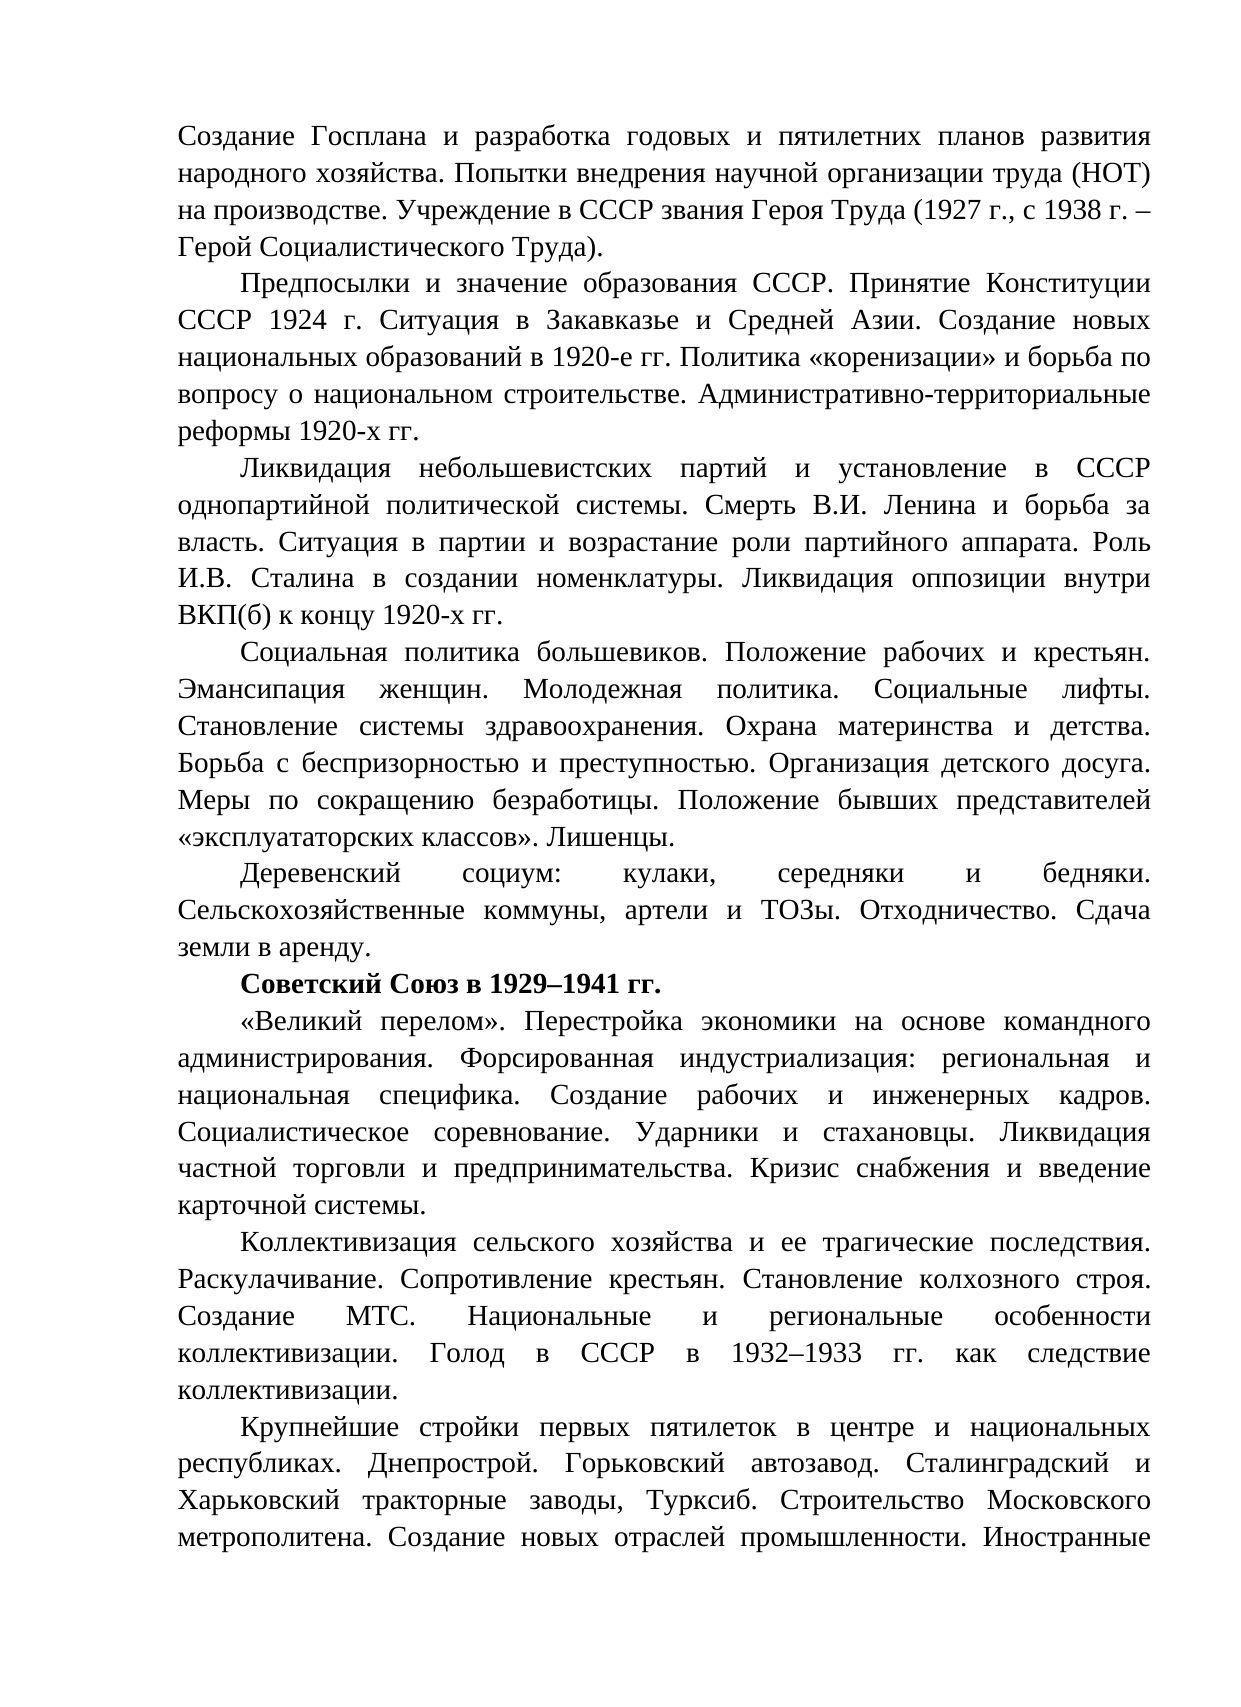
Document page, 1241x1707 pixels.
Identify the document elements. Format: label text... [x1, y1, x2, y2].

text Социальная политика большевиков. Положение рабочих и крестьян. Эмансипация женщин. Молодежная политика. Социальные лифты. Становление системы здравоохранения. Охрана материнства и детства. Борьба с беспризорностью и преступностью. Организация детского досуга. Меры по сокращению безработицы. Положение бывших представителей «эксплуататорских классов». Лишенцы. [177, 634, 1152, 852]
text «Великий перелом». Перестройка экономики на основе командного администрирования. Форсированная индустриализация: региональная и национальная специфика. Создание рабочих и инженерных кадров. Социалистическое соревнование. Ударники и стахановцы. Ликвидация частной торговли и предпринимательства. Кризис снабжения и введение карточной системы. [177, 1003, 1152, 1221]
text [177, 1409, 1152, 1553]
text Коллективизация сельского хозяйства и ее трагические последствия. Раскулачивание. Сопротивление крестьян. Становление колхозного строя. Создание МТС. Национальные и региональные особенности коллективизации. Голод в СССР в 1932–1933 гг. как следствие коллективизации. [177, 1224, 1152, 1405]
text Деревенский социум: кулаки, середняки и бедняки. Сельскохозяйственные коммуны, артели и ТОЗы. Отходничество. Сдача земли в аренду. [177, 856, 1152, 963]
text Предпосылки и значение образования СССР. Принятие Конституции СССР 1924 г. Ситуация в Закавказье и Средней Азии. Создание новых национальных образований в 1920-е гг. Политика «коренизации» и борьба по вопросу о национальном строительстве. Административно-территориальные реформы 1920‑х гг. [177, 266, 1152, 447]
text Ликвидация небольшевистских партий и установление в СССР однопартийной политической системы. Смерть В.И. Ленина и борьба за власть. Ситуация в партии и возрастание роли партийного аппарата. Роль И.В. Сталина в создании номенклатуры. Ликвидация оппозиции внутри ВКП(б) к концу 1920‑х гг. [177, 450, 1152, 631]
text Советский Союз в 1929–1941 гг. [177, 966, 1152, 1000]
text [177, 118, 1152, 262]
